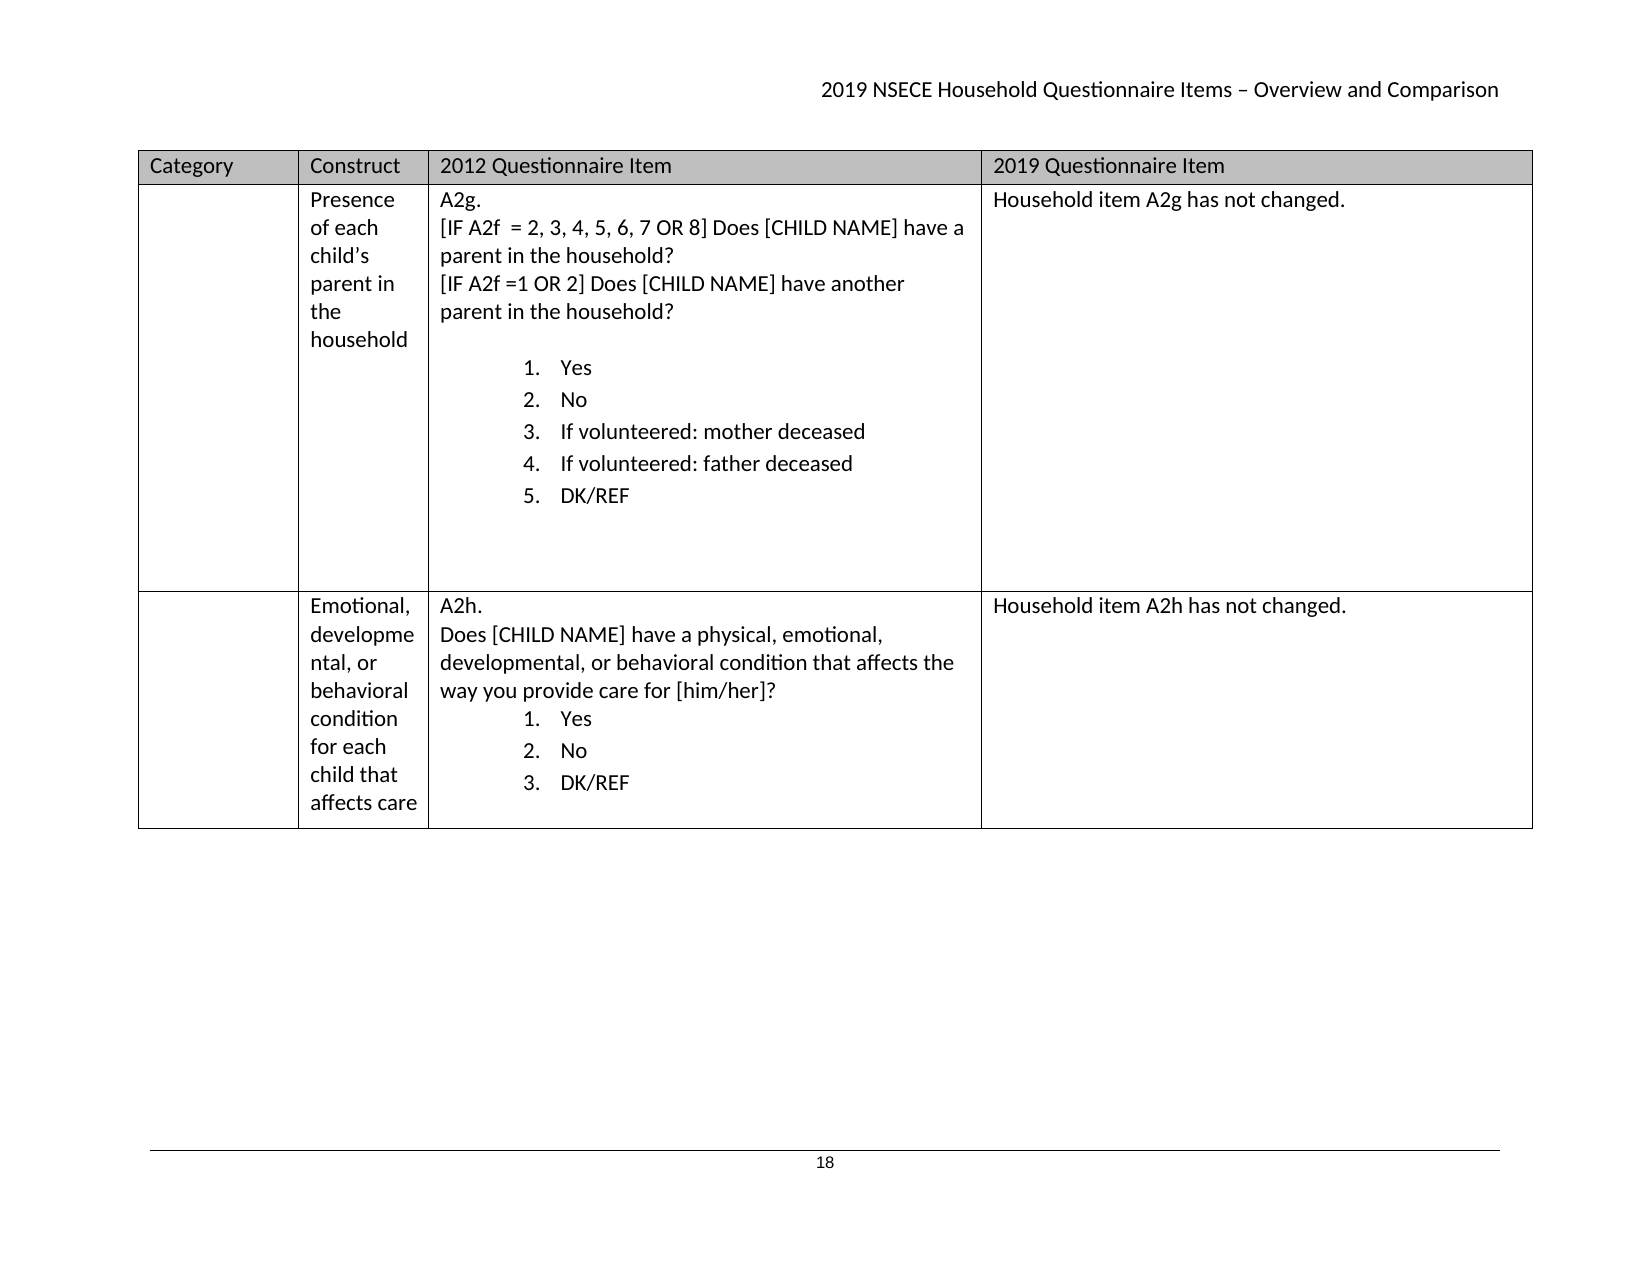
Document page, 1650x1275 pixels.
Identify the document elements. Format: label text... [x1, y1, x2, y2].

table_header 2019 Questionnaire Item [982, 151, 1532, 184]
table_cell [139, 592, 298, 828]
table_cell [139, 185, 298, 591]
table_cell Household item A2g has not changed. [982, 185, 1532, 591]
table_cell A2h. Does [CHILD NAME] have a physical, emotional, developmental, or behavioral condition that affects the way you provide care for [him/her]? Yes No DK/REF [429, 592, 981, 828]
table_header Construct [299, 151, 428, 184]
table_cell Presence of each child’s parent in the household [299, 185, 428, 591]
table_cell Household item A2h has not changed. [982, 592, 1532, 828]
table_cell Emotional, developmental, or behavioral condition for each child that affects care [299, 592, 428, 828]
table_header 2012 Questionnaire Item [429, 151, 981, 184]
table_cell A2g. [IF A2f = 2, 3, 4, 5, 6, 7 OR 8] Does [CHILD NAME] have a parent in the household? [IF A2f =1 OR 2] Does [CHILD NAME] have another parent in the household? Yes No If volunteered: mother deceased If volunteered: father deceased DK/REF [429, 185, 981, 591]
table_header Category [139, 151, 298, 184]
